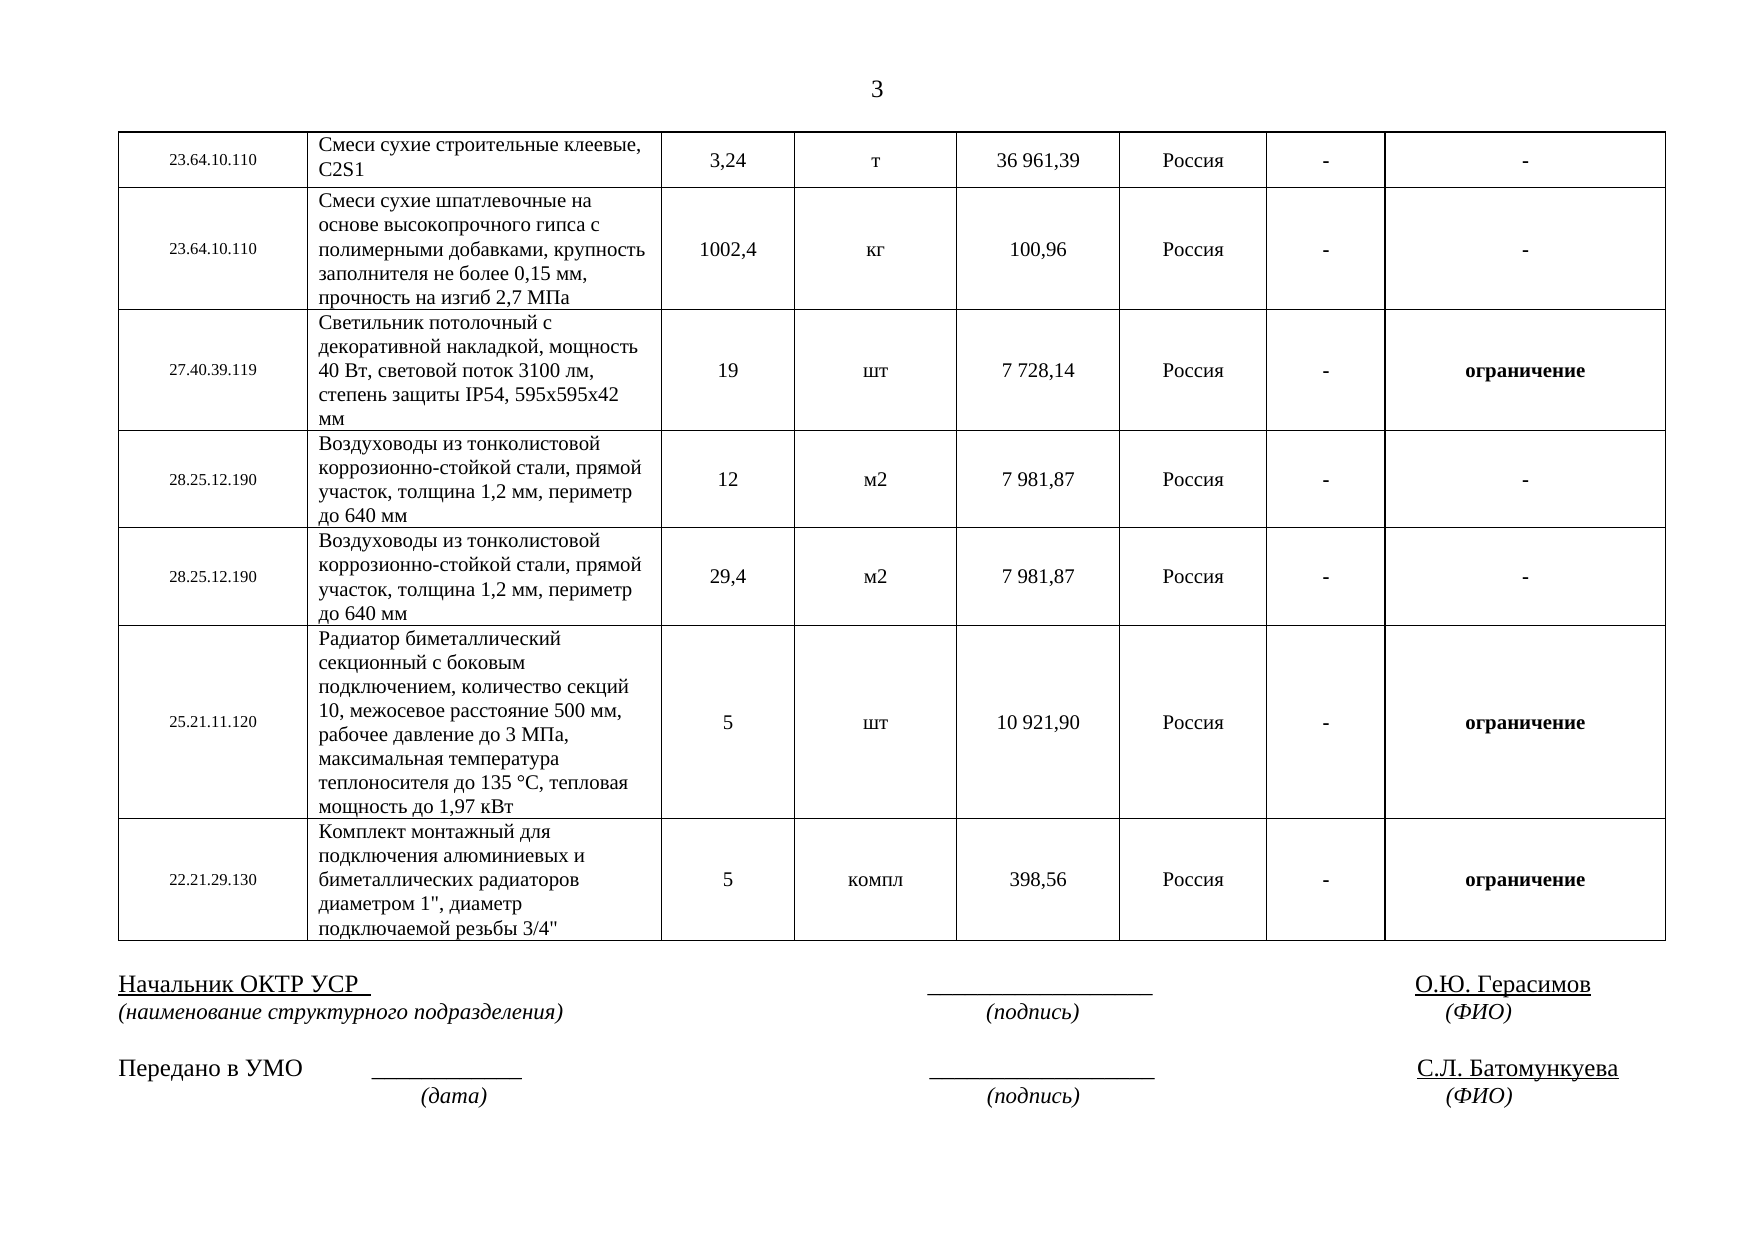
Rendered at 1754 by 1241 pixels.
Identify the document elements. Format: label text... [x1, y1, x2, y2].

table_cell Россия [1120, 626, 1266, 818]
table_cell 1002,4 [662, 188, 794, 309]
table_cell Россия [1120, 310, 1266, 430]
table_cell - [1267, 431, 1384, 527]
table_cell - [1267, 626, 1384, 818]
text (дата) (подпись) (ФИО) [118, 1082, 1636, 1108]
table_cell - [1386, 133, 1665, 187]
table_cell 12 [662, 431, 794, 527]
table_cell ограничение [1386, 626, 1665, 818]
table_cell - [1267, 528, 1384, 624]
table_cell шт [795, 626, 956, 818]
table_cell Россия [1120, 431, 1266, 527]
table_cell 29,4 [662, 528, 794, 624]
table_cell 5 [662, 626, 794, 818]
table_cell Радиатор биметаллический секционный с боковым подключением, количество секций 10, межосевое расстояние 500 мм, рабочее давление до 3 МПа, максимальная температура теплоносителя до 135 °C, тепловая мощность до 1,97 кВт [308, 626, 661, 818]
table_cell шт [795, 310, 956, 430]
table_cell Россия [1120, 528, 1266, 624]
table_cell - [1267, 188, 1384, 309]
table_cell Смеси сухие строительные клеевые, С2S1 [308, 133, 661, 187]
table_cell - [1267, 819, 1384, 939]
table_cell 28.25.12.190 [119, 528, 307, 624]
table_cell Россия [1120, 819, 1266, 939]
table_cell 398,56 [957, 819, 1119, 939]
table_cell 28.25.12.190 [119, 431, 307, 527]
table_cell - [1386, 431, 1665, 527]
table_cell - [1267, 310, 1384, 430]
table_cell 25.21.11.120 [119, 626, 307, 818]
table_cell 3,24 [662, 133, 794, 187]
table_cell Воздуховоды из тонколистовой коррозионно-стойкой стали, прямой участок, толщина 1,2 мм, периметр до 640 мм [308, 431, 661, 527]
table_cell кг [795, 188, 956, 309]
table_cell 7 728,14 [957, 310, 1119, 430]
table_cell 7 981,87 [957, 528, 1119, 624]
table_cell 22.21.29.130 [119, 819, 307, 939]
table_cell 7 981,87 [957, 431, 1119, 527]
table_cell Россия [1120, 133, 1266, 187]
table_cell 23.64.10.110 [119, 133, 307, 187]
table_cell компл [795, 819, 956, 939]
table_cell м2 [795, 528, 956, 624]
table_cell Смеси сухие шпатлевочные на основе высокопрочного гипса с полимерными добавками, крупность заполнителя не более 0,15 мм, прочность на изгиб 2,7 МПа [308, 188, 661, 309]
table_cell ограничение [1386, 310, 1665, 430]
table_cell - [1386, 188, 1665, 309]
table_cell - [1267, 133, 1384, 187]
text Передано в УМО ____________ __________________ С.Л. Батомункуева [118, 1053, 1636, 1082]
table_cell - [1386, 528, 1665, 624]
table_cell Светильник потолочный с декоративной накладкой, мощность 40 Вт, световой поток 3100 лм, степень защиты IP54, 595х595х42 мм [308, 310, 661, 430]
table_cell 19 [662, 310, 794, 430]
table_cell ограничение [1386, 819, 1665, 939]
table_cell 5 [662, 819, 794, 939]
table_cell Комплект монтажный для подключения алюминиевых и биметаллических радиаторов диаметром 1", диаметр подключаемой резьбы 3/4" [308, 819, 661, 939]
table_cell 36 961,39 [957, 133, 1119, 187]
text (наименование структурного подразделения) (подпись) (ФИО) [118, 998, 1636, 1024]
table_cell т [795, 133, 956, 187]
table_cell 10 921,90 [957, 626, 1119, 818]
table_cell Воздуховоды из тонколистовой коррозионно-стойкой стали, прямой участок, толщина 1,2 мм, периметр до 640 мм [308, 528, 661, 624]
table_cell Россия [1120, 188, 1266, 309]
table_cell 23.64.10.110 [119, 188, 307, 309]
table_cell м2 [795, 431, 956, 527]
table_cell 27.40.39.119 [119, 310, 307, 430]
table_cell 100,96 [957, 188, 1119, 309]
text Начальник ОКТР УСР __________________ О.Ю. Герасимов [118, 969, 1636, 998]
